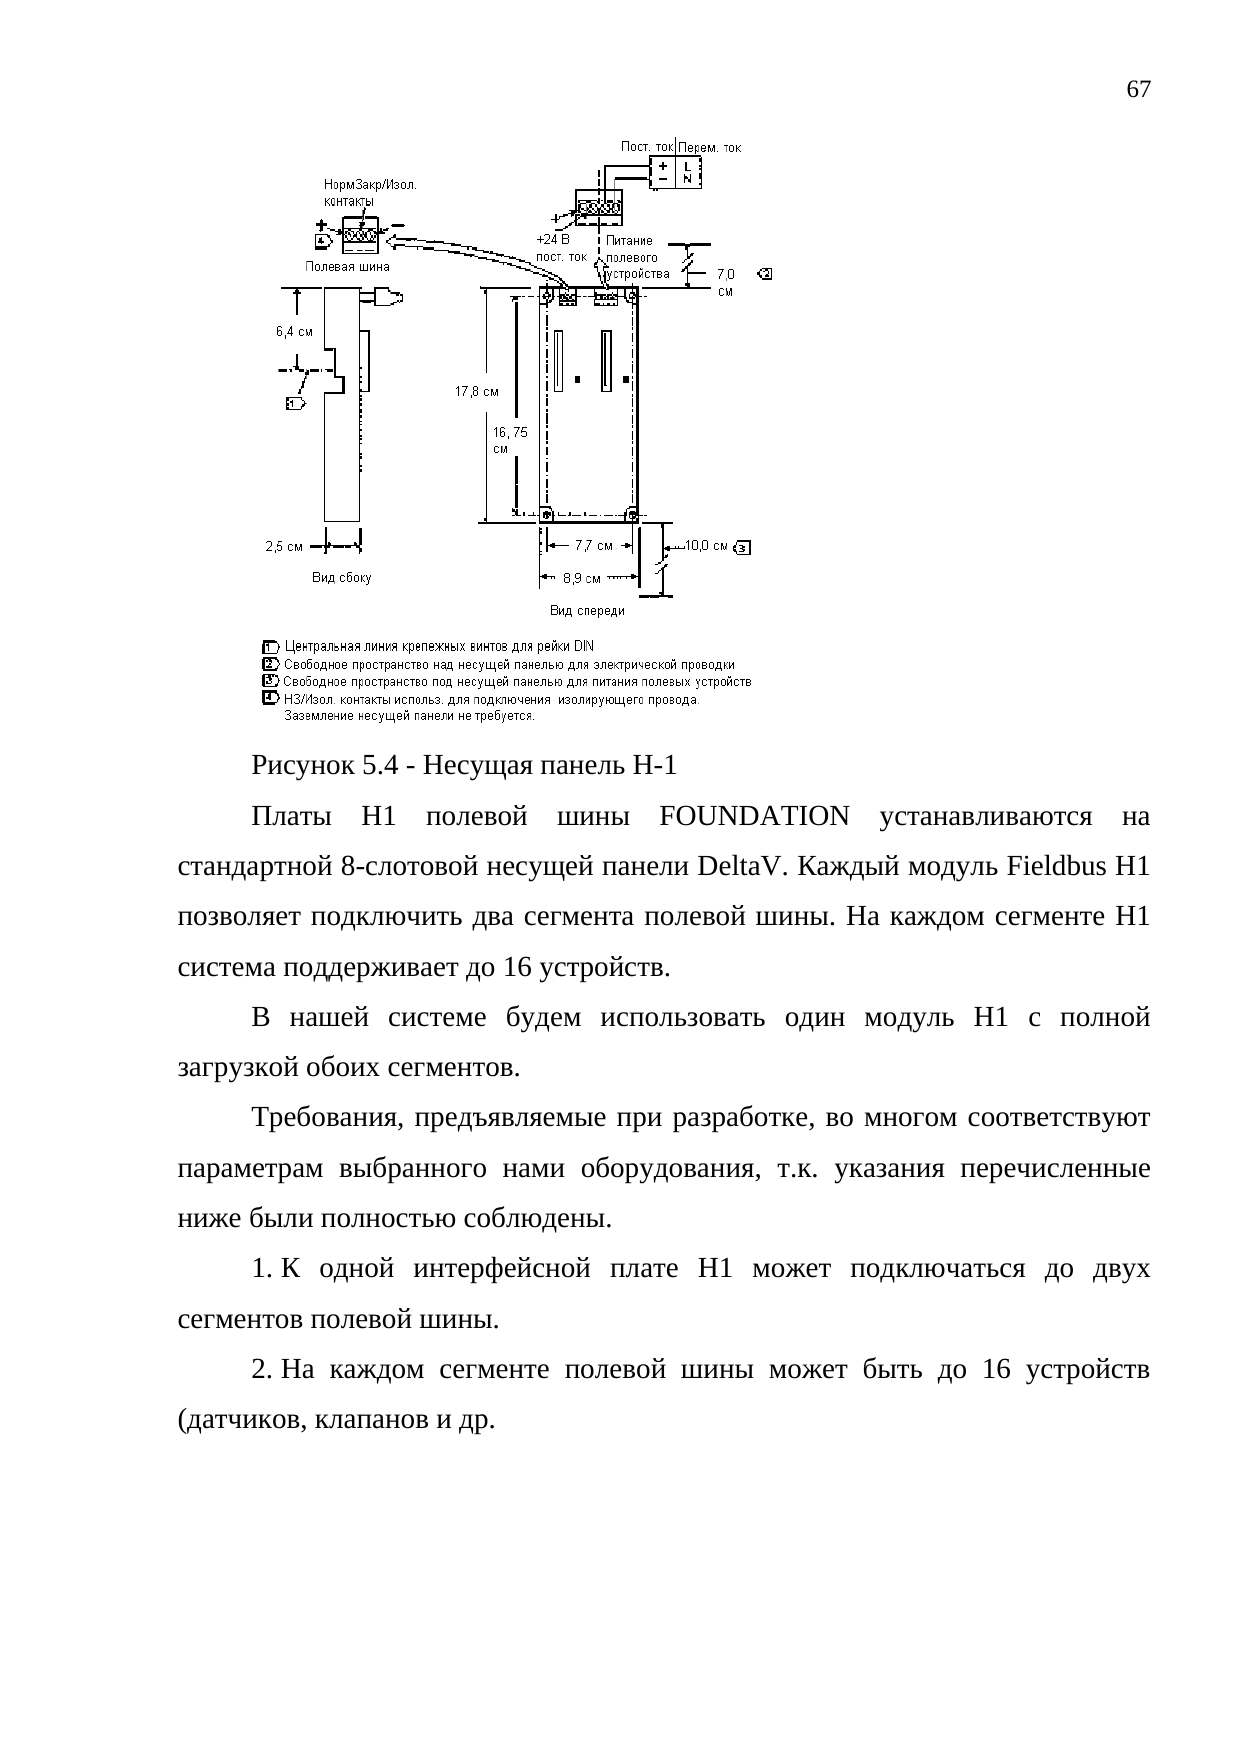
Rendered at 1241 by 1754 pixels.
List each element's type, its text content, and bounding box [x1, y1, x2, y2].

text Рисунок 5.4 - Несущая панель H-1 [177, 747, 1152, 781]
text В нашей системе будем использовать один модуль Н1 с полной загрузкой обоих сегментов. [177, 999, 1152, 1083]
text Платы H1 полевой шины FOUNDATION устанавливаются на стандартной 8-слотовой несущей панели DeltaV. Каждый модуль Fieldbus H1 позволяет подключить два сегмента полевой шины. На каждом сегменте H1 система поддерживает до 16 устройств. [177, 798, 1152, 982]
list К одной интерфейсной плате H1 может подключаться до двух сегментов полевой шины. [177, 1251, 1152, 1334]
list На каждом сегменте полевой шины может быть до 16 устройств (датчиков, клапанов и др. [177, 1351, 1152, 1435]
text Требования, предъявляемые при разработке, во многом соответствуют параметрам выбранного нами оборудования, т.к. указания перечисленные ниже были полностью соблюдены. [177, 1099, 1152, 1234]
